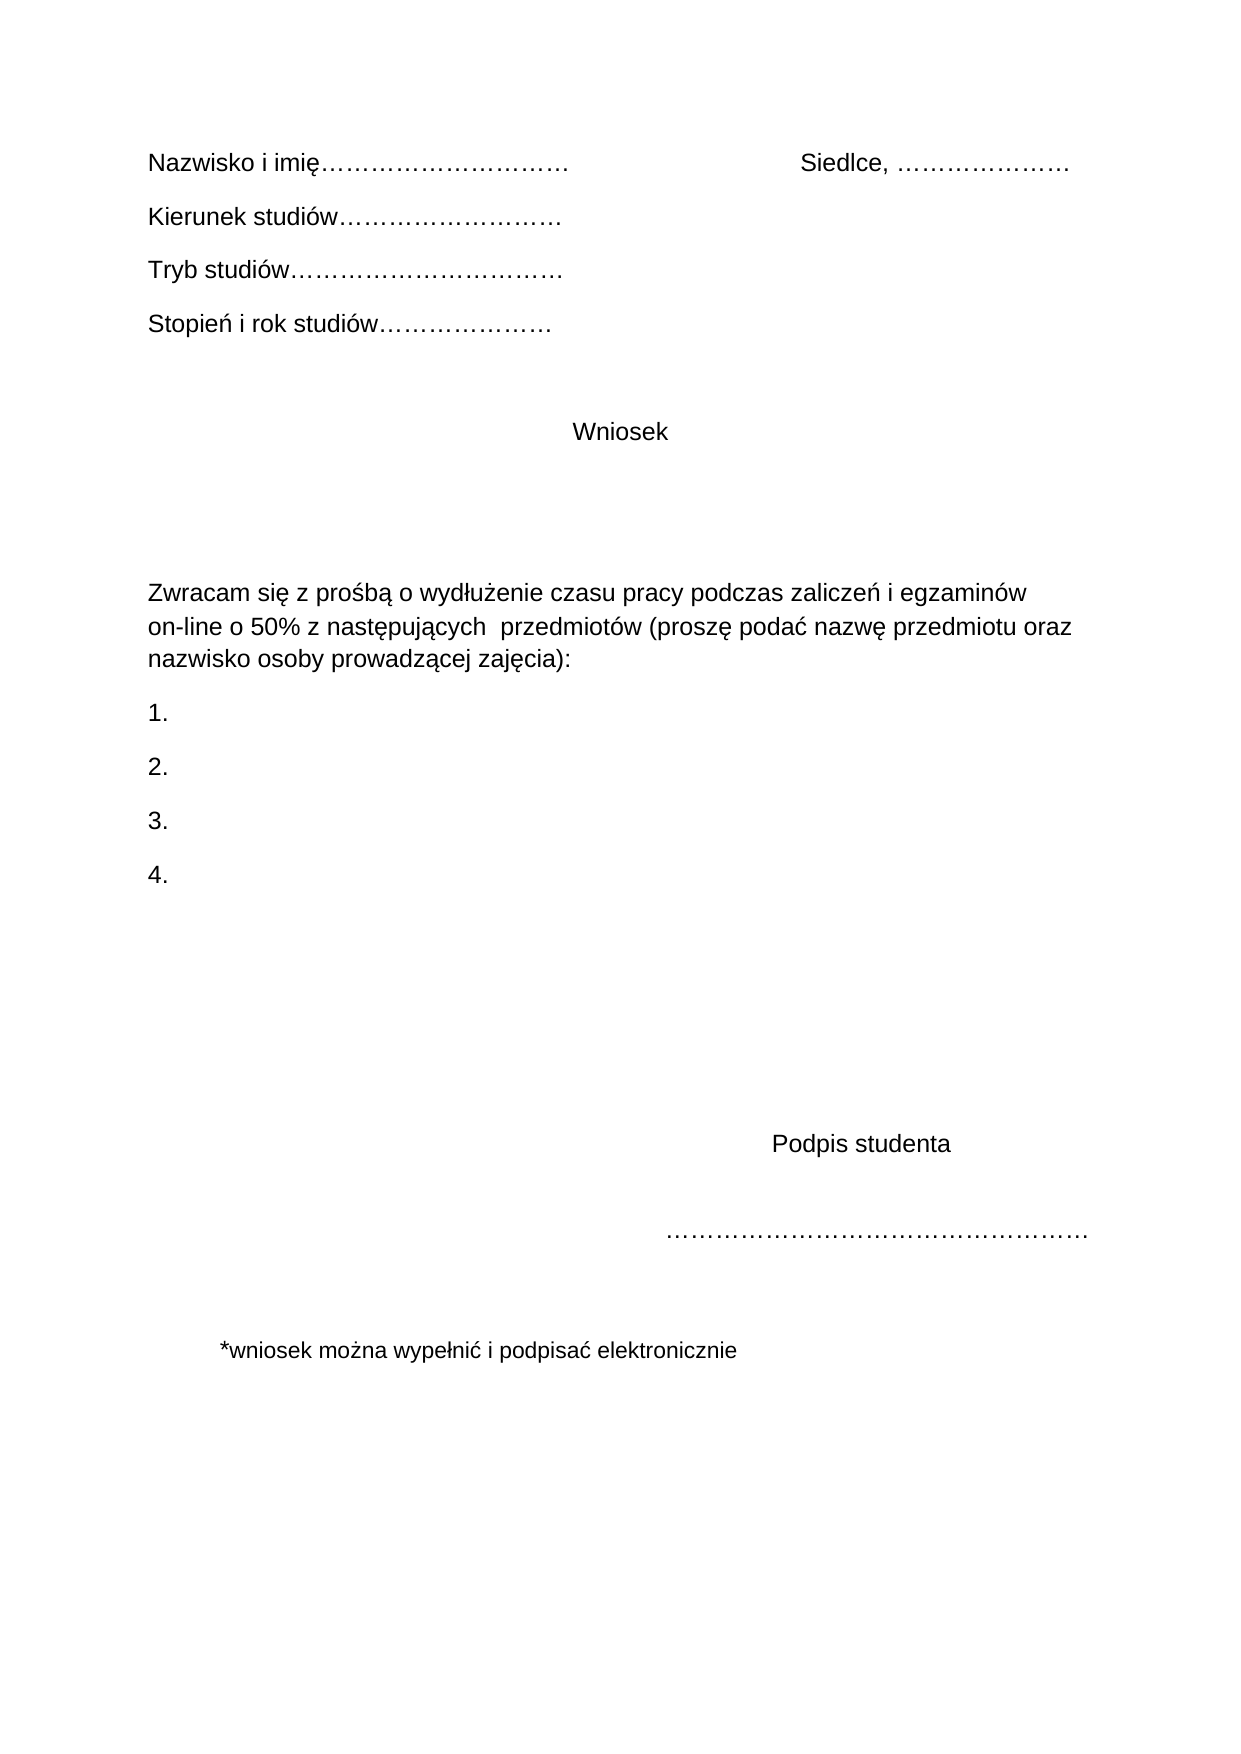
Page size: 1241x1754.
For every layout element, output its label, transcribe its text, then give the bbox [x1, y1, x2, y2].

list *wniosek można wypełnić i podpisać elektronicznie [219, 1335, 1093, 1364]
text Kierunek studiów……………………… [148, 201, 1093, 230]
text Stopień i rok studiów………………… [148, 309, 1093, 338]
text 2. [148, 752, 1093, 781]
text Wniosek [148, 417, 1093, 446]
text Zwracam się z prośbą o wydłużenie czasu pracy podczas zaliczeń i egzaminów on-line o 50% z następujących przedmiotów (proszę podać nazwę przedmiotu oraz nazwisko osoby prowadzącej zajęcia): [148, 578, 1093, 673]
text 4. [148, 860, 1093, 889]
text Podpis studenta [148, 1129, 1093, 1158]
text Tryb studiów…………………………… [148, 255, 1093, 284]
text …………………………………………… [148, 1183, 1093, 1244]
text 1. [148, 698, 1093, 727]
text Nazwisko i imię………………………… Siedlce, ………………… [148, 148, 1093, 176]
text 3. [148, 806, 1093, 835]
